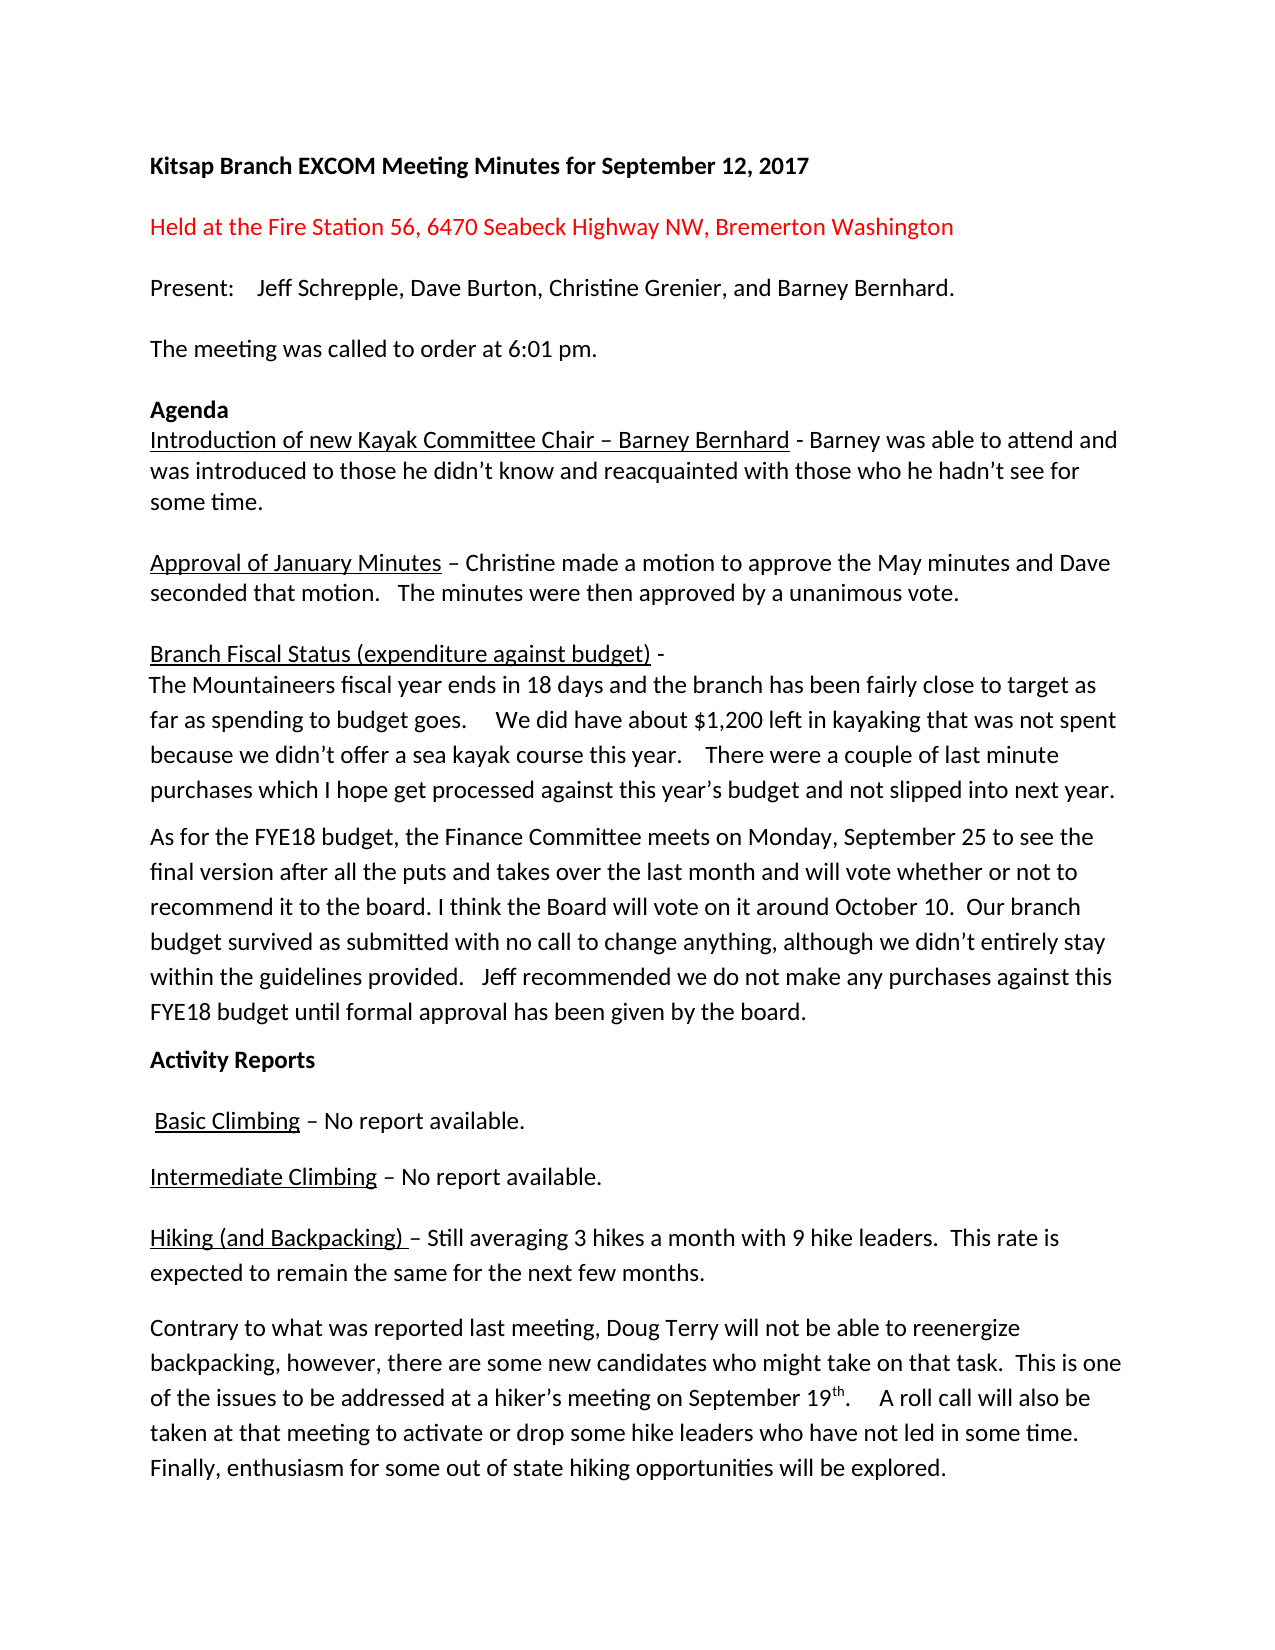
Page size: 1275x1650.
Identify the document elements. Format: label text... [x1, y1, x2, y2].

text Agenda [150, 394, 1125, 425]
text The meeting was called to order at 6:01 pm. [150, 333, 1125, 364]
text Intermediate Climbing – No report available. [150, 1161, 1125, 1191]
text As for the FYE18 budget, the Finance Committee meets on Monday, September 25 to see the final version after all the puts and takes over the last month and will vote whether or not to recommend it to the board. I think the Board will vote on it around October 10. Our branch budget survived as submitted with no call to change anything, although we didn’t entirely stay within the guidelines provided. Jeff recommended we do not make any purchases against this FYE18 budget until formal approval has been given by the board. [75, 821, 1125, 1027]
text Basic Climbing – No report available. [75, 1105, 1125, 1135]
text Approval of January Minutes – Christine made a motion to approve the May minutes and Dave seconded that motion. The minutes were then approved by a unanimous vote. [150, 547, 1125, 608]
text Activity Reports [150, 1044, 1125, 1074]
text Present: Jeff Schrepple, Dave Burton, Christine Grenier, and Barney Bernhard. [150, 272, 1125, 303]
text Hiking (and Backpacking) – Still averaging 3 hikes a month with 9 hike leaders. This rate is expected to remain the same for the next few months. [75, 1222, 1125, 1287]
text Introduction of new Kayak Committee Chair – Barney Bernhard - Barney was able to attend and was introduced to those he didn’t know and reacquainted with those who he hadn’t see for some time. [150, 425, 1125, 516]
text Kitsap Branch EXCOM Meeting Minutes for September 12, 2017 [150, 150, 1125, 181]
text Branch Fiscal Status (expenditure against budget) - [150, 638, 1125, 669]
text Held at the Fire Station 56, 6470 Seabeck Highway NW, Bremerton Washington [150, 211, 1125, 242]
text Contrary to what was reported last meeting, Doug Terry will not be able to reenergize backpacking, however, there are some new candidates who might take on that task. This is one of the issues to be addressed at a hiker’s meeting on September 19th. A roll call will also be taken at that meeting to activate or drop some hike leaders who have not led in some time. Finally, enthusiasm for some out of state hiking opportunities will be explored. [75, 1313, 1125, 1483]
text The Mountaineers fiscal year ends in 18 days and the branch has been fairly close to target as far as spending to budget goes. We did have about $1,200 left in kayaking that was not spent because we didn’t offer a sea kayak course this year. There were a couple of last minute purchases which I hope get processed against this year’s budget and not slipped into next year. [75, 669, 1125, 804]
